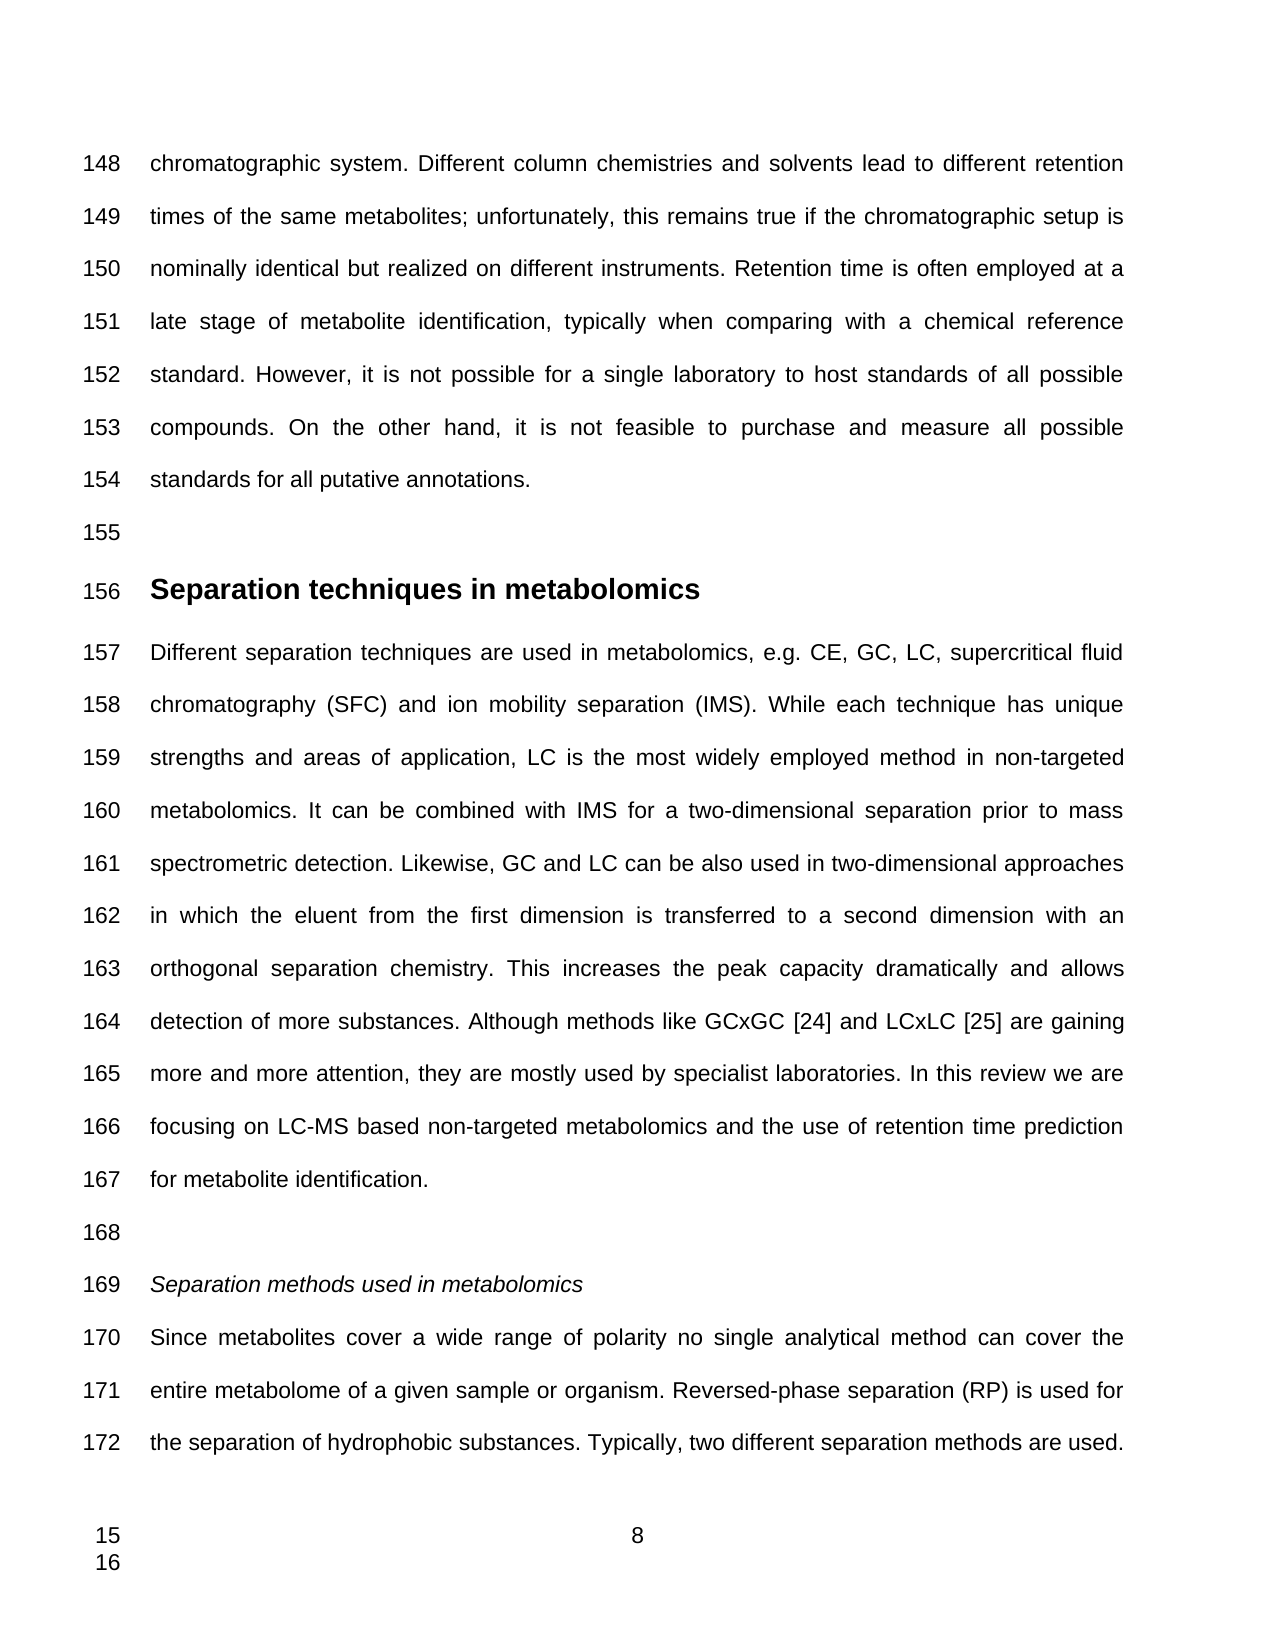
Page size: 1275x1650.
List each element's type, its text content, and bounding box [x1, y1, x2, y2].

text Separation methods used in metabolomics [150, 1271, 1125, 1298]
text Separation techniques in metabolomics [150, 572, 1125, 605]
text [150, 150, 1125, 493]
text Different separation techniques are used in metabolomics, e.g. CE, GC, LC, supercritical fluid chromatography (SFC) and ion mobility separation (IMS). While each technique has unique strengths and areas of application, LC is the most widely employed method in non-targeted metabolomics. It can be combined with IMS for a two-dimensional separation prior to mass spectrometric detection. Likewise, GC and LC can be also used in two-dimensional approaches in which the eluent from the first dimension is transferred to a second dimension with an orthogonal separation chemistry. This increases the peak capacity dramatically and allows detection of more substances. Although methods like GCxGC [24] and LCxLC [25] are gaining more and more attention, they are mostly used by specialist laboratories. In this review we are focusing on LC-MS based non-targeted metabolomics and the use of retention time prediction for metabolite identification. [150, 639, 1125, 1192]
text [150, 1324, 1125, 1456]
